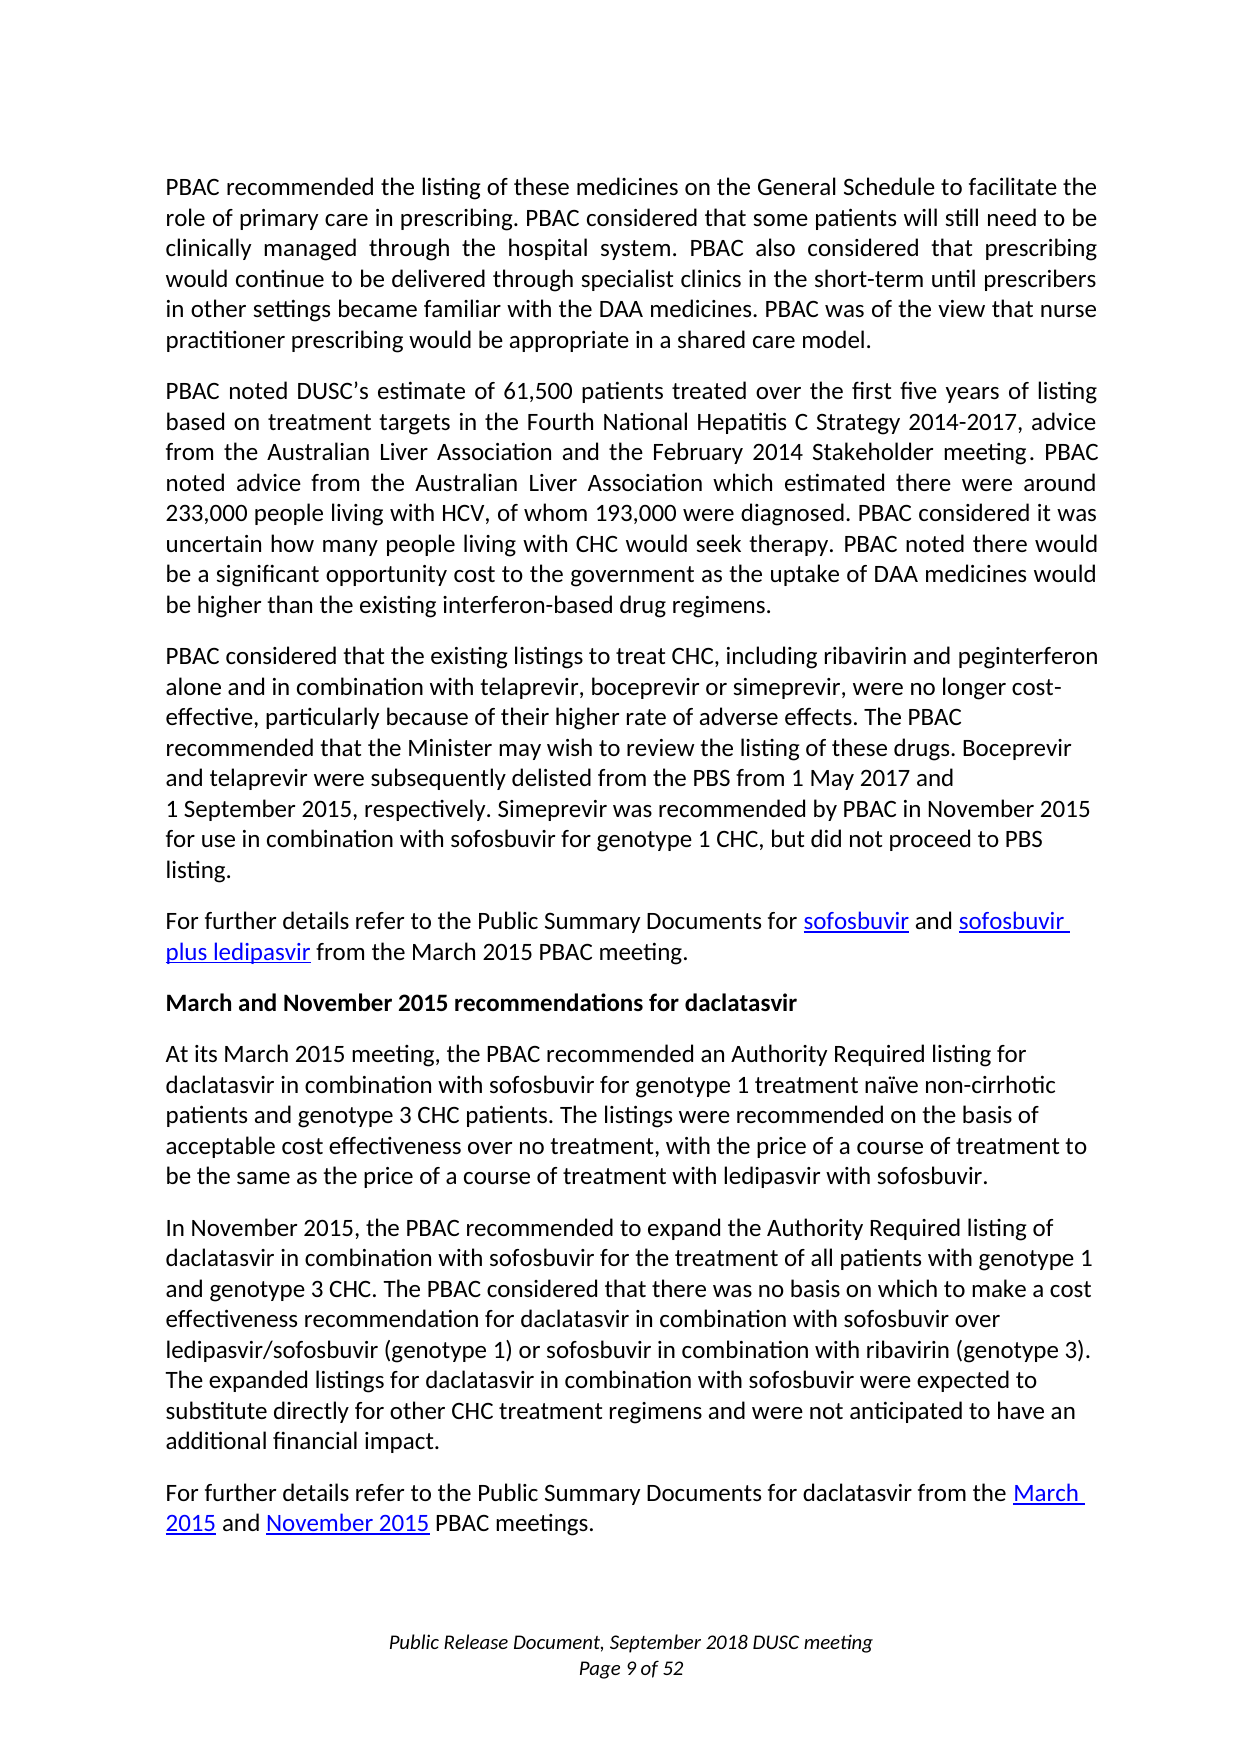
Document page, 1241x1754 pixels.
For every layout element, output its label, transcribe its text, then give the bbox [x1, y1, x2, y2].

text PBAC recommended the listing of these medicines on the General Schedule to facilitate the role of primary care in prescribing. PBAC considered that some patients will still need to be clinically managed through the hospital system. PBAC also considered that prescribing would continue to be delivered through specialist clinics in the short-term until prescribers in other settings became familiar with the DAA medicines. PBAC was of the view that nurse practitioner prescribing would be appropriate in a shared care model. [165, 171, 1098, 354]
text For further details refer to the Public Summary Documents for daclatasvir from the March 2015 and November 2015 PBAC meetings. [165, 1477, 1098, 1538]
text PBAC noted DUSC’s estimate of 61,500 patients treated over the first five years of listing based on treatment targets in the Fourth National Hepatitis C Strategy 2014-2017, advice from the Australian Liver Association and the February 2014 Stakeholder meeting. PBAC noted advice from the Australian Liver Association which estimated there were around 233,000 people living with HCV, of whom 193,000 were diagnosed. PBAC considered it was uncertain how many people living with CHC would seek therapy. PBAC noted there would be a significant opportunity cost to the government as the uptake of DAA medicines would be higher than the existing interferon-based drug regimens. [165, 375, 1098, 619]
text At its March 2015 meeting, the PBAC recommended an Authority Required listing for daclatasvir in combination with sofosbuvir for genotype 1 treatment naïve non-cirrhotic patients and genotype 3 CHC patients. The listings were recommended on the basis of acceptable cost effectiveness over no treatment, with the price of a course of treatment to be the same as the price of a course of treatment with ledipasvir with sofosbuvir. [165, 1038, 1098, 1191]
text March and November 2015 recommendations for daclatasvir [165, 987, 1098, 1018]
text PBAC considered that the existing listings to treat CHC, including ribavirin and peginterferon alone and in combination with telaprevir, boceprevir or simeprevir, were no longer cost-effective, particularly because of their higher rate of adverse effects. The PBAC recommended that the Minister may wish to review the listing of these drugs. Boceprevir and telaprevir were subsequently delisted from the PBS from 1 May 2017 and 1 September 2015, respectively. Simeprevir was recommended by PBAC in November 2015 for use in combination with sofosbuvir for genotype 1 CHC, but did not proceed to PBS listing. [165, 640, 1098, 884]
text For further details refer to the Public Summary Documents for sofosbuvir and sofosbuvir plus ledipasvir from the March 2015 PBAC meeting. [165, 905, 1098, 966]
text In November 2015, the PBAC recommended to expand the Authority Required listing of daclatasvir in combination with sofosbuvir for the treatment of all patients with genotype 1 and genotype 3 CHC. The PBAC considered that there was no basis on which to make a cost effectiveness recommendation for daclatasvir in combination with sofosbuvir over ledipasvir/sofosbuvir (genotype 1) or sofosbuvir in combination with ribavirin (genotype 3). The expanded listings for daclatasvir in combination with sofosbuvir were expected to substitute directly for other CHC treatment regimens and were not anticipated to have an additional financial impact. [165, 1212, 1098, 1456]
